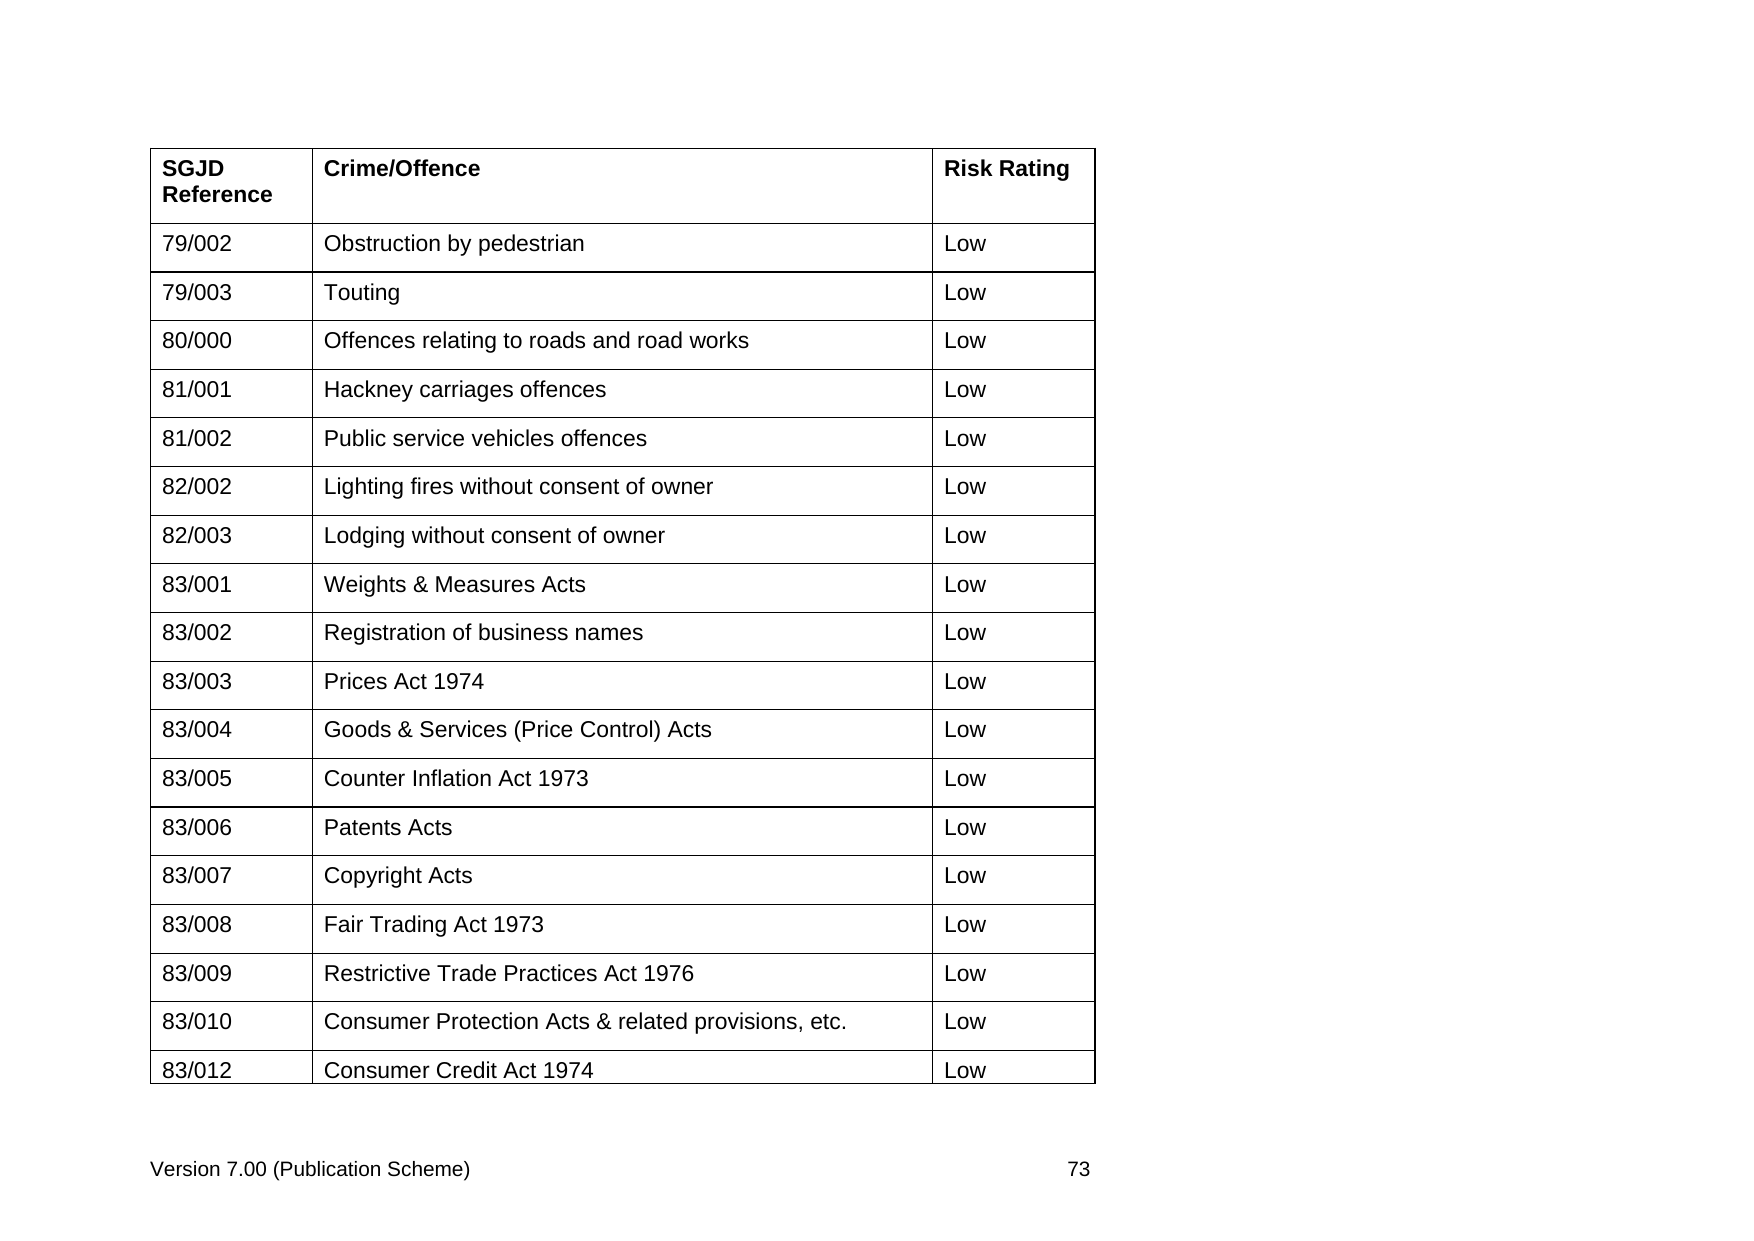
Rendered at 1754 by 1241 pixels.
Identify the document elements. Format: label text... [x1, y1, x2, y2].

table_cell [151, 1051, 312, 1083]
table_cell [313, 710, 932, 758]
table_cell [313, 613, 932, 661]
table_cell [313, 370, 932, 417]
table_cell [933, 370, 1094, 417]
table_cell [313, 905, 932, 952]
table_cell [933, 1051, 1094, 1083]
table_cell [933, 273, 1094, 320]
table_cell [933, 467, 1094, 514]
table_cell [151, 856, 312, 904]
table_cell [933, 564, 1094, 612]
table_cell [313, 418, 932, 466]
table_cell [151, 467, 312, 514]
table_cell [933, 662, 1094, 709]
table_header Crime/Offence [313, 149, 932, 223]
table_header Risk Rating [933, 149, 1094, 223]
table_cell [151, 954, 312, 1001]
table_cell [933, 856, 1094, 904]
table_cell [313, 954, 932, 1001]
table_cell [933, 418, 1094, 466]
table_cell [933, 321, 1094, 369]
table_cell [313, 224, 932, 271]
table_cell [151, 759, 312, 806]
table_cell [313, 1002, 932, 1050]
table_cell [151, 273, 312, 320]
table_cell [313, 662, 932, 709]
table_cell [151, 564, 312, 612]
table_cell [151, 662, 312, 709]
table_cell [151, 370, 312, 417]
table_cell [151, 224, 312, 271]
table_header SGJD Reference [151, 149, 312, 223]
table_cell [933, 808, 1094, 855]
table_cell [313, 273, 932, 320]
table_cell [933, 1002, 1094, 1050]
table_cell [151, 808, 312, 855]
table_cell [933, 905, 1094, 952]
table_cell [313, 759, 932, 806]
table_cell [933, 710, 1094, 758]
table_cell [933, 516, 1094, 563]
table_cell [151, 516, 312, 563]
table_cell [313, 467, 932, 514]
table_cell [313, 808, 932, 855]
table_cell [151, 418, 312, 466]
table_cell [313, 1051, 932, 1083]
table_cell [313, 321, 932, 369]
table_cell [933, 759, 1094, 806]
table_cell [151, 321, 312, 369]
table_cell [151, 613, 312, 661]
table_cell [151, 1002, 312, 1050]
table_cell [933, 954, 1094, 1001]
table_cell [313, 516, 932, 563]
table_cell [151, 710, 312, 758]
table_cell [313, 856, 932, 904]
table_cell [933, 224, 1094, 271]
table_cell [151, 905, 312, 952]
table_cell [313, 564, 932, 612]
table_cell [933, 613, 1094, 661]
